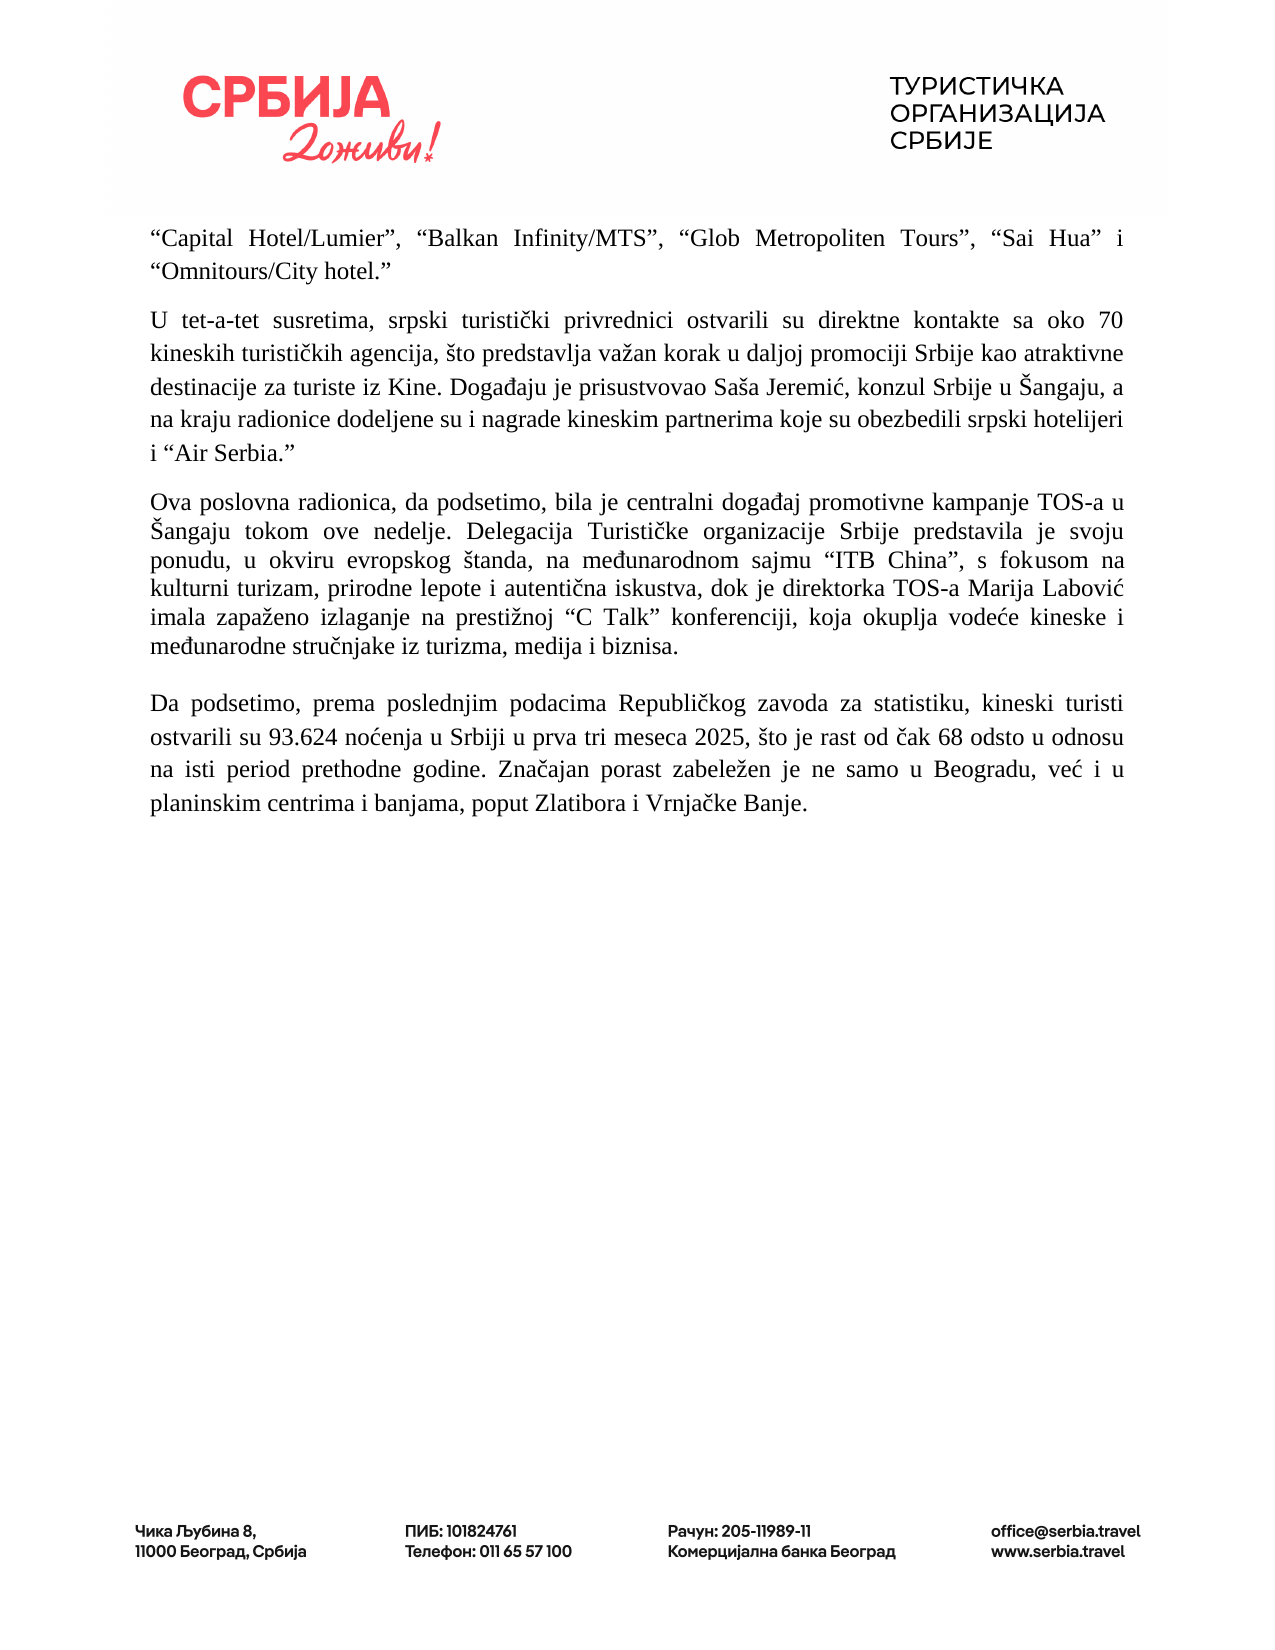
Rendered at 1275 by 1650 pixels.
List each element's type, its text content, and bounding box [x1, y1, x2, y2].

text Ova poslovna radionica, da podsetimo, bila je centralni događaj promotivne kampanje TOS-a u Šangaju tokom ove nedelje. Delegacija Turističke organizacije Srbije predstavila je svoju ponudu, u okviru evropskog štanda, na međunarodnom sajmu “ITB China”, s fokusom na kulturni turizam, prirodne lepote i autentična iskustva, dok je direktorka TOS-a Marija Labović imala zapaženo izlaganje na prestižnoj “C Talk” konferenciji, koja okuplja vodeće kineske i međunarodne stručnjake iz turizma, medija i biznisa. [150, 487, 1125, 660]
text U tet-a-tet susretima, srpski turistički privrednici ostvarili su direktne kontakte sa oko 70 kineskih turističkih agencija, što predstavlja važan korak u daljoj promociji Srbije kao atraktivne destinacije za turiste iz Kine. Događaju je prisustvovao Saša Jeremić, konzul Srbije u Šangaju, a na kraju radionice dodeljene su i nagrade kineskim partnerima koje su obezbedili srpski hotelijeri i “Air Serbia.” [150, 306, 1125, 466]
text Da podsetimo, prema poslednjim podacima Republičkog zavoda za statistiku, kineski turisti ostvarili su 93.624 noćenja u Srbiji u prva tri meseca 2025, što je rast od čak 68 odsto u odnosu na isti period prethodne godine. Značajan porast zabeležen je ne samo u Beogradu, već i u planinskim centrima i banjama, poput Zlatibora i Vrnjačke Banje. [150, 688, 1125, 816]
picture [17, 1498, 1258, 1650]
picture [104, 0, 1171, 219]
